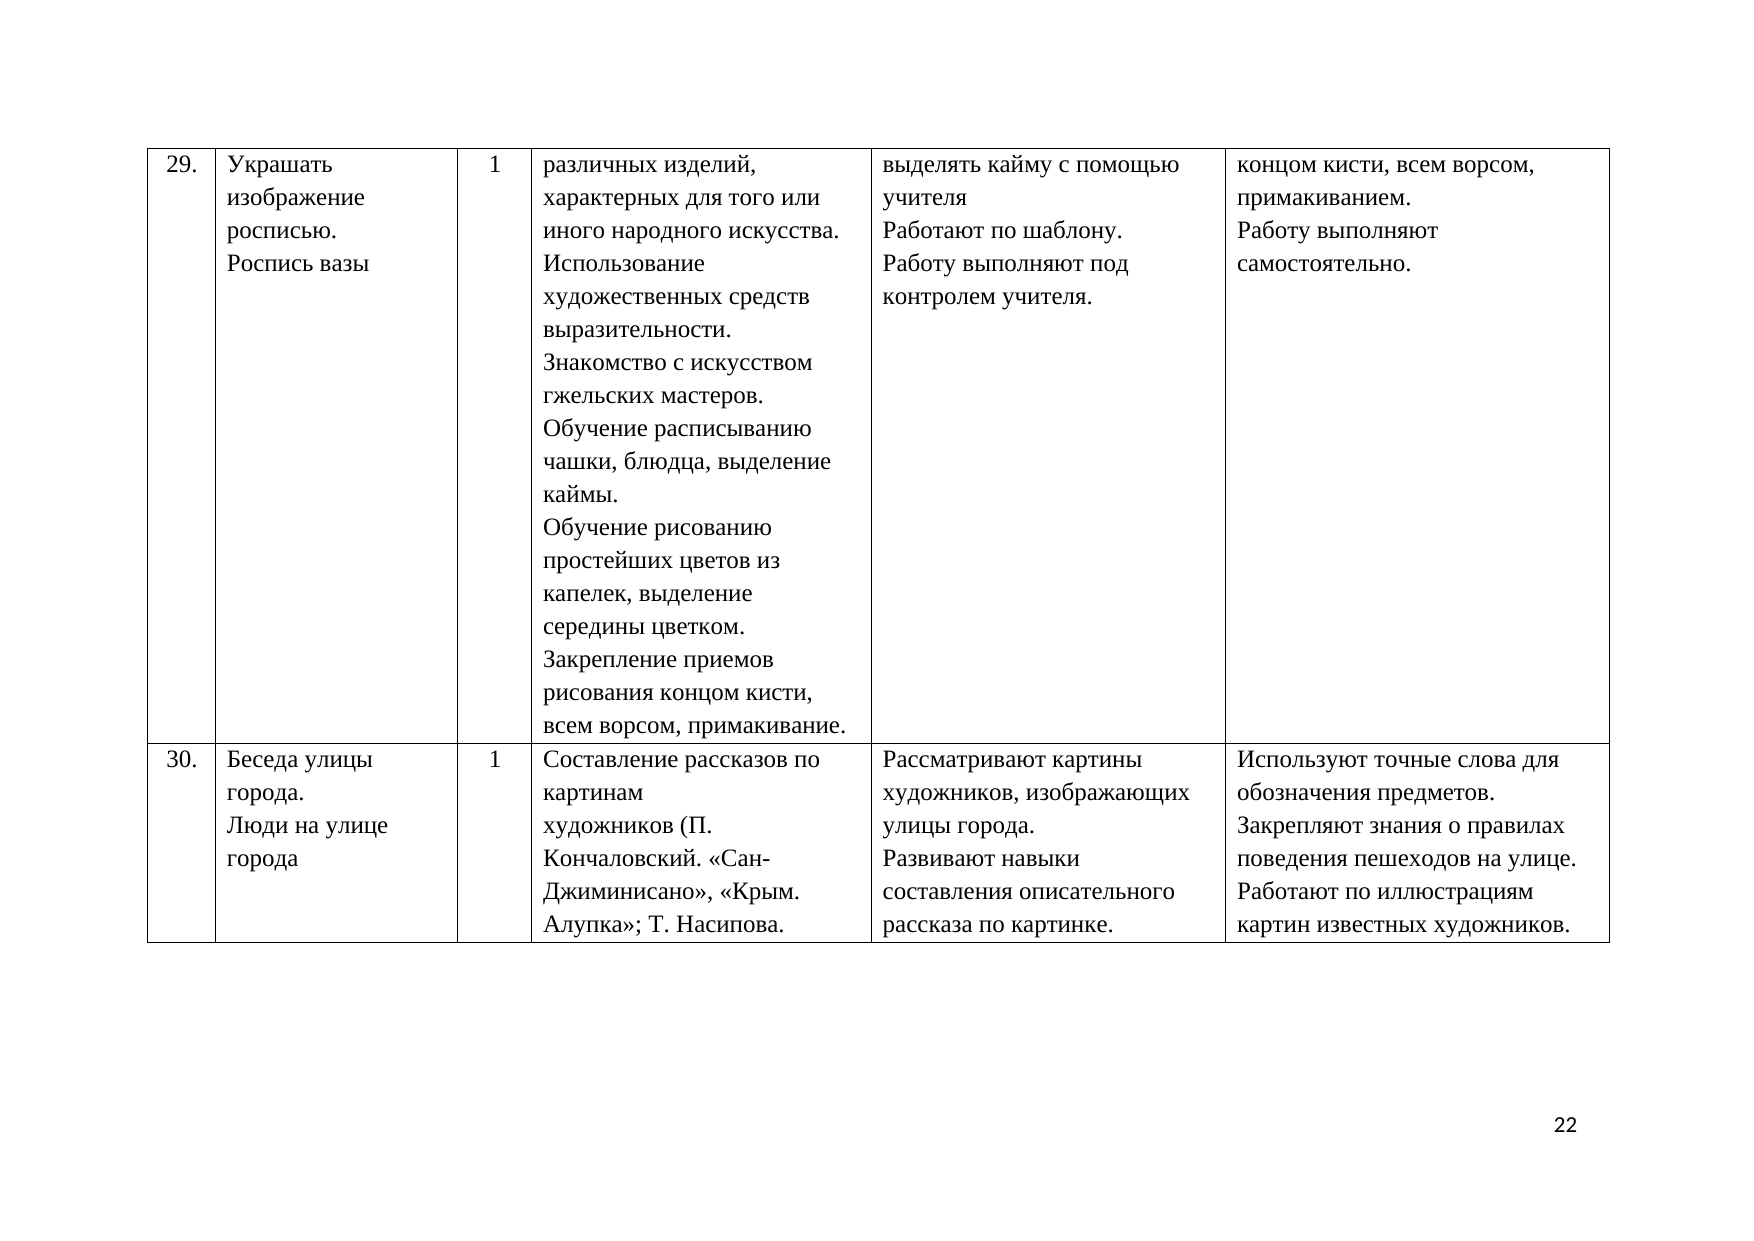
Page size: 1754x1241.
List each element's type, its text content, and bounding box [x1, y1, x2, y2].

table_cell 1 [458, 149, 531, 743]
table_cell 30. [148, 744, 215, 942]
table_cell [532, 744, 871, 942]
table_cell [872, 744, 1225, 942]
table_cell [216, 744, 457, 942]
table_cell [1226, 744, 1609, 942]
table_cell 1 [458, 744, 531, 942]
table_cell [216, 149, 457, 743]
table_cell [1226, 149, 1609, 743]
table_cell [532, 149, 871, 743]
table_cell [872, 149, 1225, 743]
table_cell 29. [148, 149, 215, 743]
